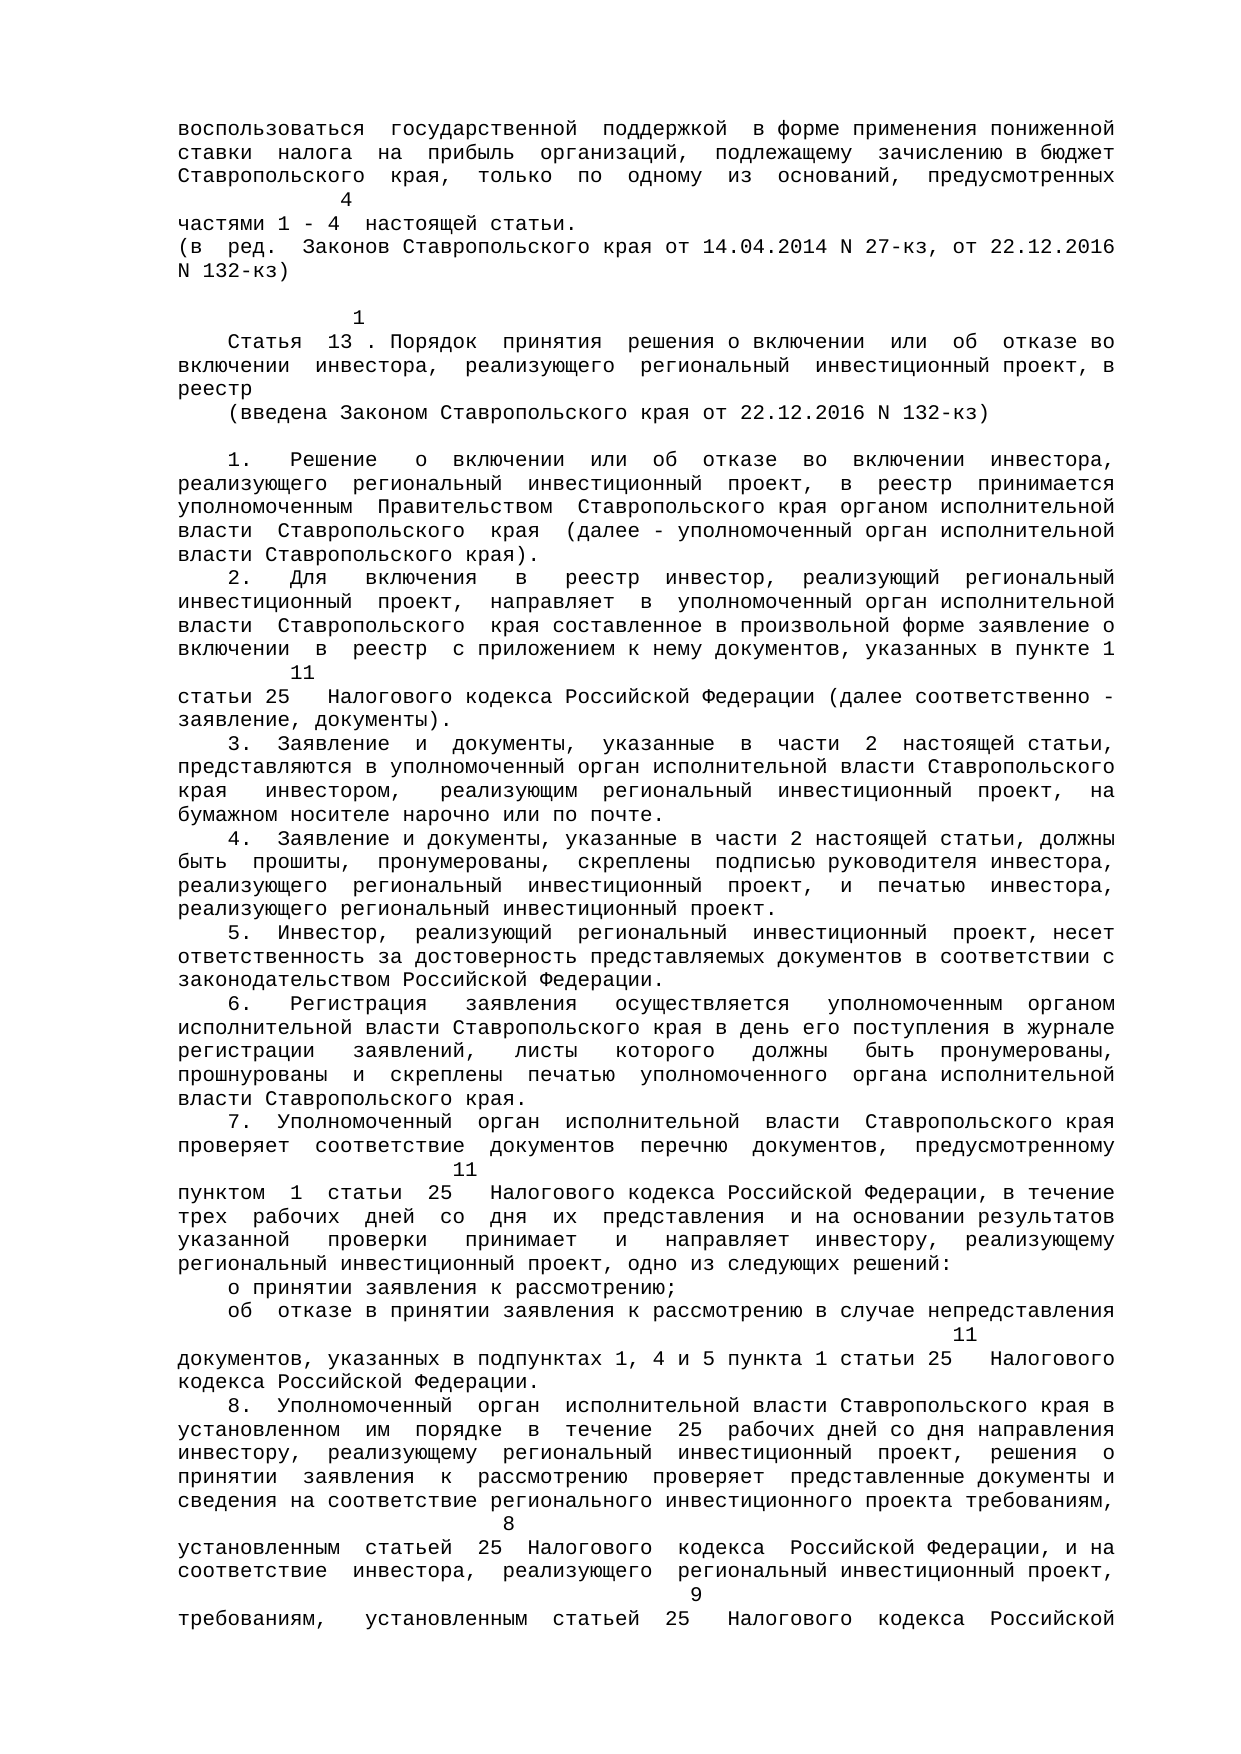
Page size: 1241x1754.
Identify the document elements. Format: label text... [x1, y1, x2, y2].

text реестр [177, 378, 1152, 402]
text воспользоваться государственной поддержкой в форме применения пониженной [177, 118, 1152, 142]
text принятии заявления к рассмотрению проверяет представленные документы и [177, 1466, 1152, 1489]
text N 132-кз) [177, 260, 1152, 284]
text об отказе в принятии заявления к рассмотрению в случае непредставления [177, 1300, 1152, 1324]
text указанной проверки принимает и направляет инвестору, реализующему [177, 1229, 1152, 1253]
text реализующего региональный инвестиционный проект, и печатью инвестора, [177, 875, 1152, 898]
text включении инвестора, реализующего региональный инвестиционный проект, в [177, 354, 1152, 378]
text региональный инвестиционный проект, одно из следующих решений: [177, 1253, 1152, 1277]
text 7. Уполномоченный орган исполнительной власти Ставропольского края [177, 1111, 1152, 1135]
text 4. Заявление и документы, указанные в части 2 настоящей статьи, должны [177, 827, 1152, 851]
text кодекса Российской Федерации. [177, 1371, 1152, 1395]
text 4 [177, 189, 1152, 213]
text власти Ставропольского края составленное в произвольной форме заявление о [177, 615, 1152, 638]
text статьи 25 Налогового кодекса Российской Федерации (далее соответственно - [177, 686, 1152, 709]
text 11 [177, 662, 1152, 686]
text края инвестором, реализующим региональный инвестиционный проект, на [177, 780, 1152, 804]
text установленным статьей 25 Налогового кодекса Российской Федерации, и на [177, 1537, 1152, 1561]
text 11 [177, 1158, 1152, 1182]
text 8. Уполномоченный орган исполнительной власти Ставропольского края в [177, 1395, 1152, 1419]
text 1. Решение о включении или об отказе во включении инвестора, [177, 449, 1152, 473]
text 6. Регистрация заявления осуществляется уполномоченным органом [177, 993, 1152, 1017]
text Ставропольского края, только по одному из оснований, предусмотренных [177, 165, 1152, 189]
text требованиям, установленным статьей 25 Налогового кодекса Российской [177, 1608, 1152, 1631]
text регистрации заявлений, листы которого должны быть пронумерованы, [177, 1040, 1152, 1064]
text соответствие инвестора, реализующего региональный инвестиционный проект, [177, 1561, 1152, 1584]
text сведения на соответствие регионального инвестиционного проекта требованиям, [177, 1489, 1152, 1513]
text (в ред. Законов Ставропольского края от 14.04.2014 N 27-кз, от 22.12.2016 [177, 236, 1152, 260]
text исполнительной власти Ставропольского края в день его поступления в журнале [177, 1017, 1152, 1040]
text реализующего региональный инвестиционный проект, в реестр принимается [177, 473, 1152, 496]
text 8 [177, 1513, 1152, 1537]
text 11 [177, 1324, 1152, 1348]
text частями 1 - 4 настоящей статьи. [177, 213, 1152, 236]
text бумажном носителе нарочно или по почте. [177, 804, 1152, 827]
text уполномоченным Правительством Ставропольского края органом исполнительной [177, 496, 1152, 520]
text трех рабочих дней со дня их представления и на основании результатов [177, 1206, 1152, 1229]
text прошнурованы и скреплены печатью уполномоченного органа исполнительной [177, 1064, 1152, 1088]
text документов, указанных в подпунктах 1, 4 и 5 пункта 1 статьи 25 Налогового [177, 1348, 1152, 1371]
text ставки налога на прибыль организаций, подлежащему зачислению в бюджет [177, 142, 1152, 165]
text пунктом 1 статьи 25 Налогового кодекса Российской Федерации, в течение [177, 1182, 1152, 1206]
text 3. Заявление и документы, указанные в части 2 настоящей статьи, [177, 733, 1152, 757]
text (введена Законом Ставропольского края от 22.12.2016 N 132-кз) [177, 402, 1152, 426]
text быть прошиты, пронумерованы, скреплены подписью руководителя инвестора, [177, 851, 1152, 875]
text представляются в уполномоченный орган исполнительной власти Ставропольского [177, 757, 1152, 780]
text власти Ставропольского края (далее - уполномоченный орган исполнительной [177, 520, 1152, 544]
text установленном им порядке в течение 25 рабочих дней со дня направления [177, 1419, 1152, 1442]
text Статья 13 . Порядок принятия решения о включении или об отказе во [177, 331, 1152, 354]
text законодательством Российской Федерации. [177, 969, 1152, 993]
text инвестиционный проект, направляет в уполномоченный орган исполнительной [177, 591, 1152, 615]
text ответственность за достоверность представляемых документов в соответствии с [177, 946, 1152, 969]
text о принятии заявления к рассмотрению; [177, 1277, 1152, 1300]
text 1 [177, 307, 1152, 331]
text проверяет соответствие документов перечню документов, предусмотренному [177, 1135, 1152, 1158]
text включении в реестр с приложением к нему документов, указанных в пункте 1 [177, 638, 1152, 662]
text заявление, документы). [177, 709, 1152, 733]
text 9 [177, 1584, 1152, 1608]
text реализующего региональный инвестиционный проект. [177, 898, 1152, 922]
text инвестору, реализующему региональный инвестиционный проект, решения о [177, 1442, 1152, 1466]
text 5. Инвестор, реализующий региональный инвестиционный проект, несет [177, 922, 1152, 946]
text 2. Для включения в реестр инвестор, реализующий региональный [177, 567, 1152, 591]
text власти Ставропольского края). [177, 544, 1152, 567]
text власти Ставропольского края. [177, 1088, 1152, 1111]
